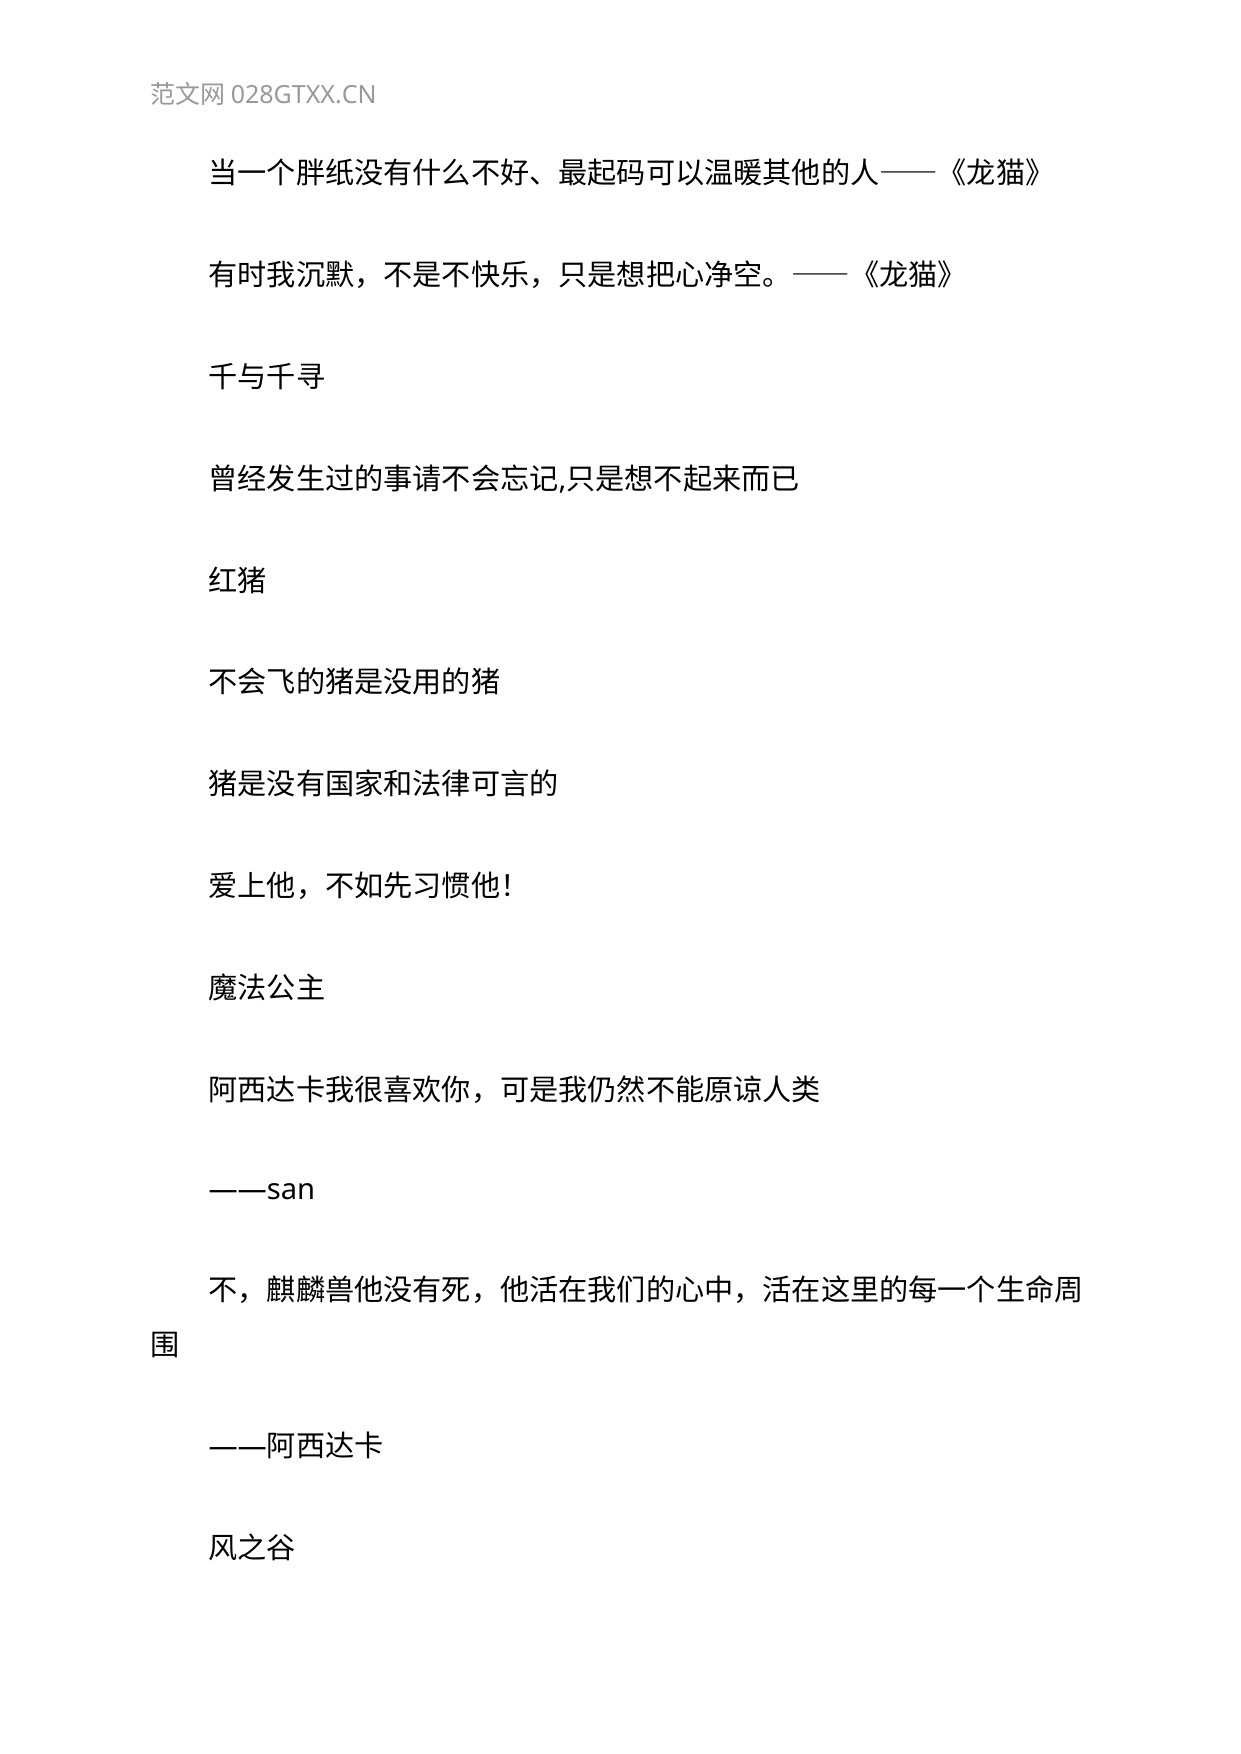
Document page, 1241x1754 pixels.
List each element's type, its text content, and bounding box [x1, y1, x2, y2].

text 魔法公主 [150, 964, 1090, 1007]
text 风之谷 [150, 1525, 1090, 1567]
text ——san [150, 1168, 1090, 1208]
text 有时我沉默，不是不快乐，只是想把心净空。——《龙猫》 [150, 252, 1090, 294]
text 当一个胖纸没有什么不好、最起码可以温暖其他的人——《龙猫》 [150, 150, 1090, 192]
text 爱上他，不如先习惯他！ [150, 863, 1090, 905]
text 不会飞的猪是没用的猪 [150, 659, 1090, 701]
text 阿西达卡我很喜欢你，可是我仍然不能原谅人类 [150, 1066, 1090, 1108]
text 红猪 [150, 557, 1090, 599]
text 曾经发生过的事请不会忘记,只是想不起来而已 [150, 455, 1090, 498]
text 不，麒麟兽他没有死，他活在我们的心中，活在这里的每一个生命周围 [150, 1266, 1090, 1363]
text 千与千寻 [150, 353, 1090, 396]
text ——阿西达卡 [150, 1423, 1090, 1465]
text 猪是没有国家和法律可言的 [150, 761, 1090, 803]
